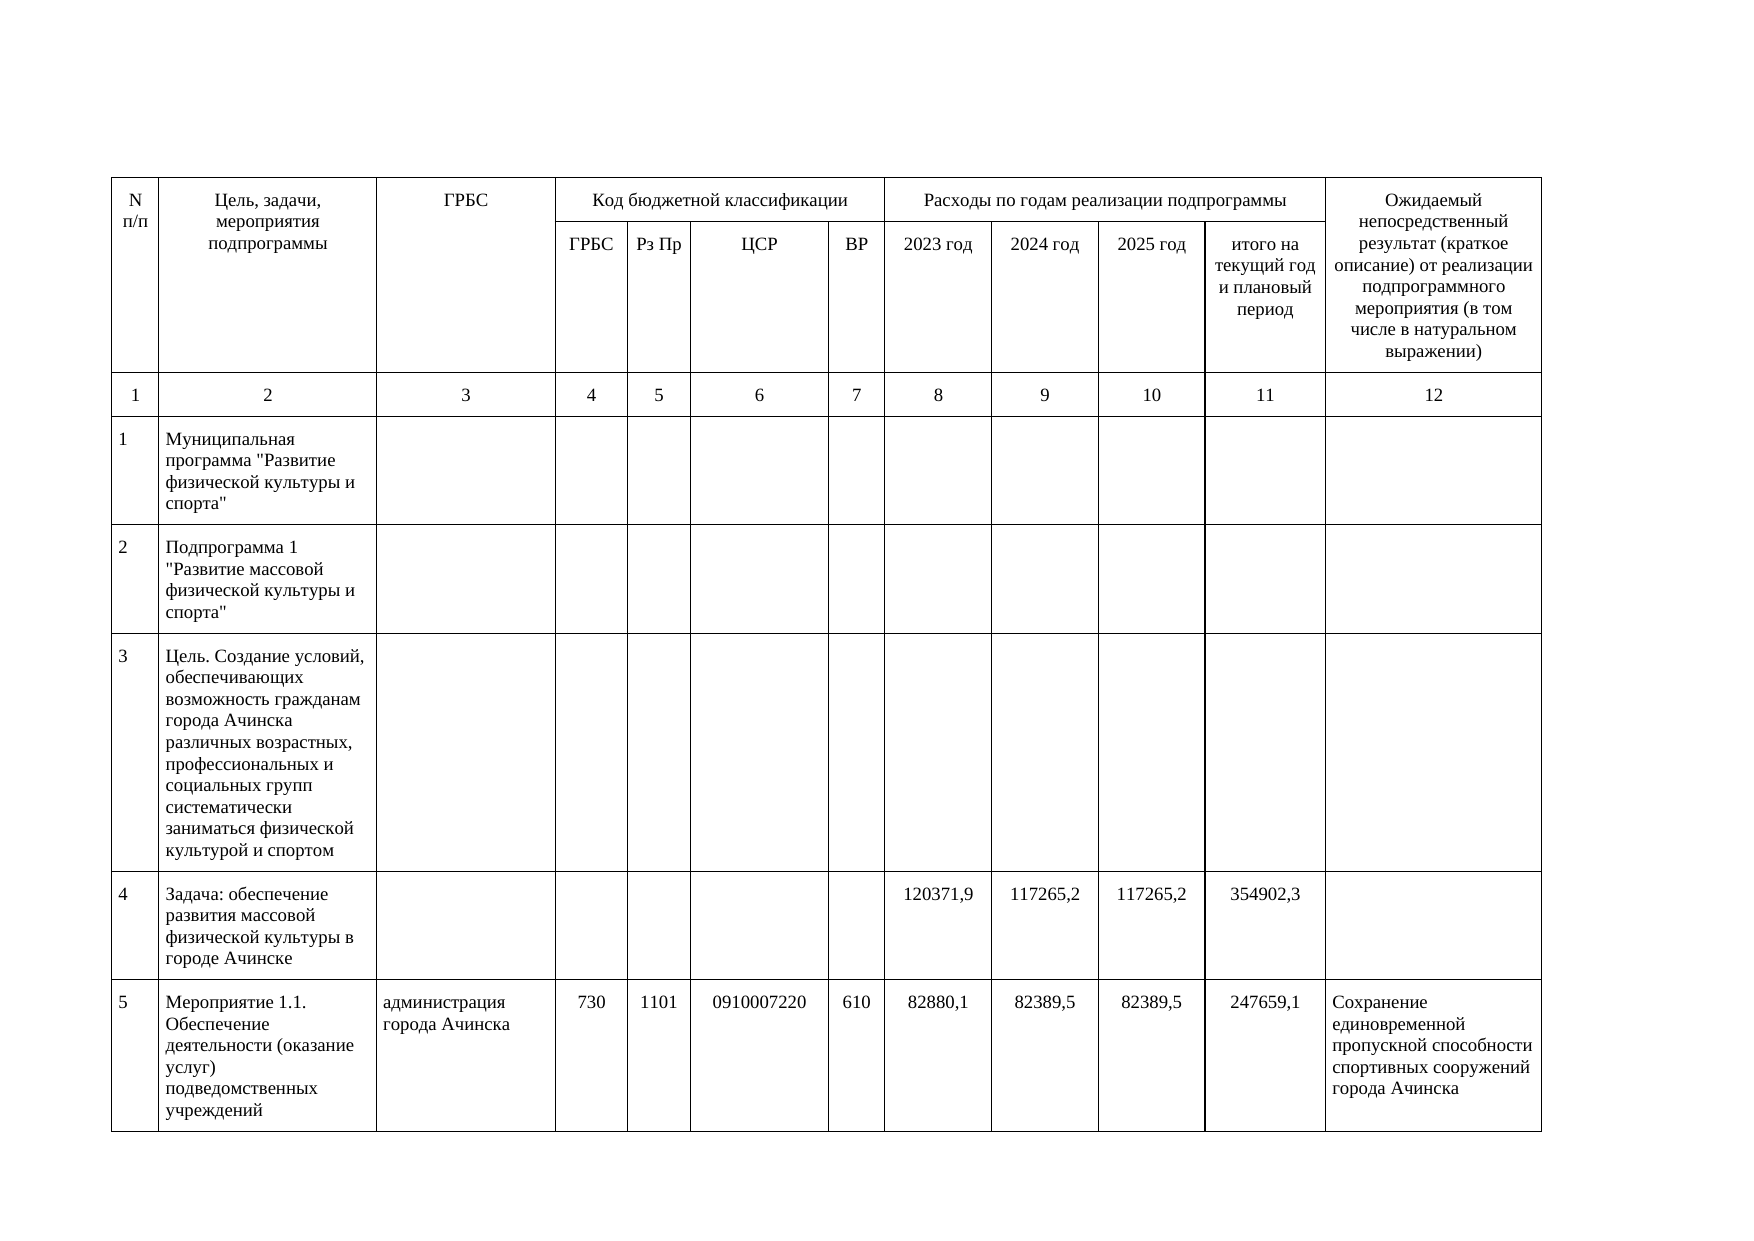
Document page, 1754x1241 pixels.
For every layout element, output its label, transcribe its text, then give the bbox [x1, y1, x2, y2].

table_cell [628, 872, 690, 979]
table_cell [691, 417, 828, 524]
table_cell 2024 год [992, 222, 1098, 372]
table_cell [829, 525, 884, 633]
table_header Расходы по годам реализации подпрограммы [885, 178, 1325, 221]
table_cell [1206, 525, 1325, 633]
table_cell 2 [112, 525, 158, 633]
table_header Код бюджетной классификации [556, 178, 884, 221]
table_cell ГРБС [556, 222, 627, 372]
table_cell Муниципальная программа "Развитие физической культуры и спорта" [159, 417, 376, 524]
table_cell [628, 525, 690, 633]
table_cell Мероприятие 1.1. Обеспечение деятельности (оказание услуг) подведомственных учреждений [159, 980, 376, 1131]
table_cell 1 [112, 373, 158, 416]
table_cell [691, 525, 828, 633]
table_cell 8 [885, 373, 991, 416]
table_cell [992, 417, 1098, 524]
table_cell [1206, 417, 1325, 524]
table_cell 117265,2 [1099, 872, 1204, 979]
table_cell [556, 872, 627, 979]
table_cell [1326, 417, 1541, 524]
table_cell 354902,3 [1206, 872, 1325, 979]
table_cell [885, 417, 991, 524]
table_cell 2025 год [1099, 222, 1204, 372]
table_cell 4 [112, 872, 158, 979]
table_header Цель, задачи, мероприятия подпрограммы [159, 178, 376, 372]
table_cell 117265,2 [992, 872, 1098, 979]
table_cell Подпрограмма 1 "Развитие массовой физической культуры и спорта" [159, 525, 376, 633]
table_cell Рз Пр [628, 222, 690, 372]
table_cell [691, 634, 828, 871]
table_cell [1099, 525, 1204, 633]
table_header ГРБС [377, 178, 555, 372]
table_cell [377, 980, 555, 1131]
table_cell [1326, 872, 1541, 979]
table_cell [377, 634, 555, 871]
table_cell 82389,5 [1099, 980, 1204, 1131]
table_cell [1099, 417, 1204, 524]
table_cell 3 [112, 634, 158, 871]
table_cell [1326, 634, 1541, 871]
table_cell 4 [556, 373, 627, 416]
table_cell ЦСР [691, 222, 828, 372]
table_cell [556, 634, 627, 871]
table_cell 610 [829, 980, 884, 1131]
table_cell 7 [829, 373, 884, 416]
table_cell 2023 год [885, 222, 991, 372]
table_header N п/п [112, 178, 158, 372]
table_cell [1326, 980, 1541, 1131]
table_cell 5 [112, 980, 158, 1131]
table_cell [377, 872, 555, 979]
table_cell 120371,9 [885, 872, 991, 979]
table_cell 6 [691, 373, 828, 416]
table_cell [885, 634, 991, 871]
table_cell [628, 634, 690, 871]
table_cell 82880,1 [885, 980, 991, 1131]
table_cell 1 [112, 417, 158, 524]
table_cell 82389,5 [992, 980, 1098, 1131]
table_cell 730 [556, 980, 627, 1131]
table_cell [556, 525, 627, 633]
table_cell [829, 872, 884, 979]
table_cell Задача: обеспечение развития массовой физической культуры в городе Ачинске [159, 872, 376, 979]
table_cell 9 [992, 373, 1098, 416]
table_cell [628, 417, 690, 524]
table_cell ВР [829, 222, 884, 372]
table_cell [377, 417, 555, 524]
table_cell [1099, 634, 1204, 871]
table_cell [1326, 525, 1541, 633]
table_cell 5 [628, 373, 690, 416]
table_cell [885, 525, 991, 633]
table_cell [691, 872, 828, 979]
table_cell 1101 [628, 980, 690, 1131]
table_header Ожидаемый непосредственный результат (краткое описание) от реализации подпрограммного мероприятия (в том числе в натуральном выражении) [1326, 178, 1541, 372]
table_cell [829, 634, 884, 871]
table_cell 10 [1099, 373, 1204, 416]
table_cell [992, 525, 1098, 633]
table_cell итого на текущий год и плановый период [1206, 222, 1325, 372]
table_cell [992, 634, 1098, 871]
table_cell Цель. Создание условий, обеспечивающих возможность гражданам города Ачинска различных возрастных, профессиональных и социальных групп систематически заниматься физической культурой и спортом [159, 634, 376, 871]
table_cell [377, 525, 555, 633]
table_cell 2 [159, 373, 376, 416]
table_cell [1206, 634, 1325, 871]
table_cell [556, 417, 627, 524]
table_cell 0910007220 [691, 980, 828, 1131]
table_cell 3 [377, 373, 555, 416]
table_cell 247659,1 [1206, 980, 1325, 1131]
table_cell 11 [1206, 373, 1325, 416]
table_cell [829, 417, 884, 524]
table_cell 12 [1326, 373, 1541, 416]
